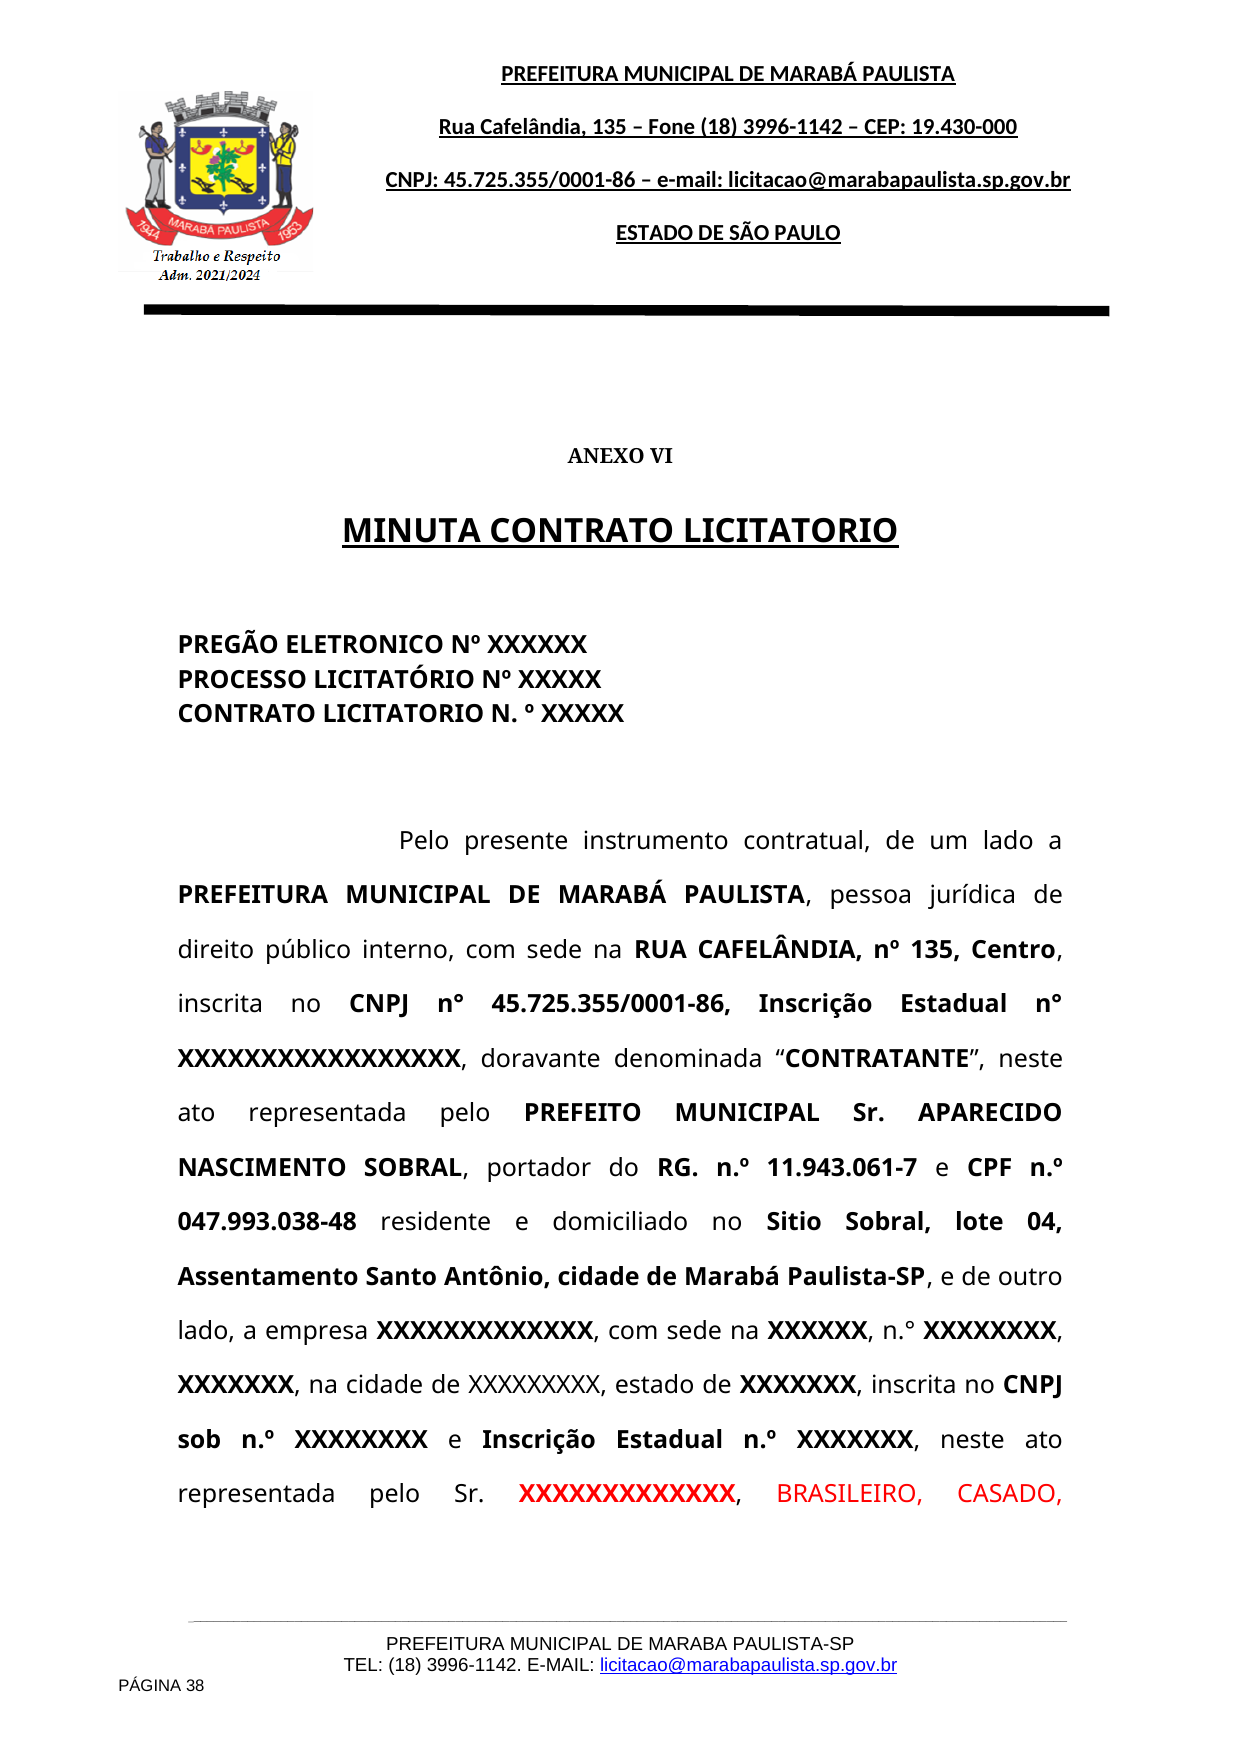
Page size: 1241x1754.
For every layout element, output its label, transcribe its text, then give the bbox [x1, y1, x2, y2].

text MINUTA CONTRATO LICITATORIO [118, 507, 1122, 552]
text CONTRATO LICITATORIO N. º XXXXX [177, 695, 1063, 729]
text PREGÃO ELETRONICO Nº XXXXXX [177, 627, 1063, 661]
picture [118, 91, 314, 287]
text PROCESSO LICITATÓRIO Nº XXXXX [177, 661, 1063, 695]
text ANEXO VI [118, 442, 1122, 470]
